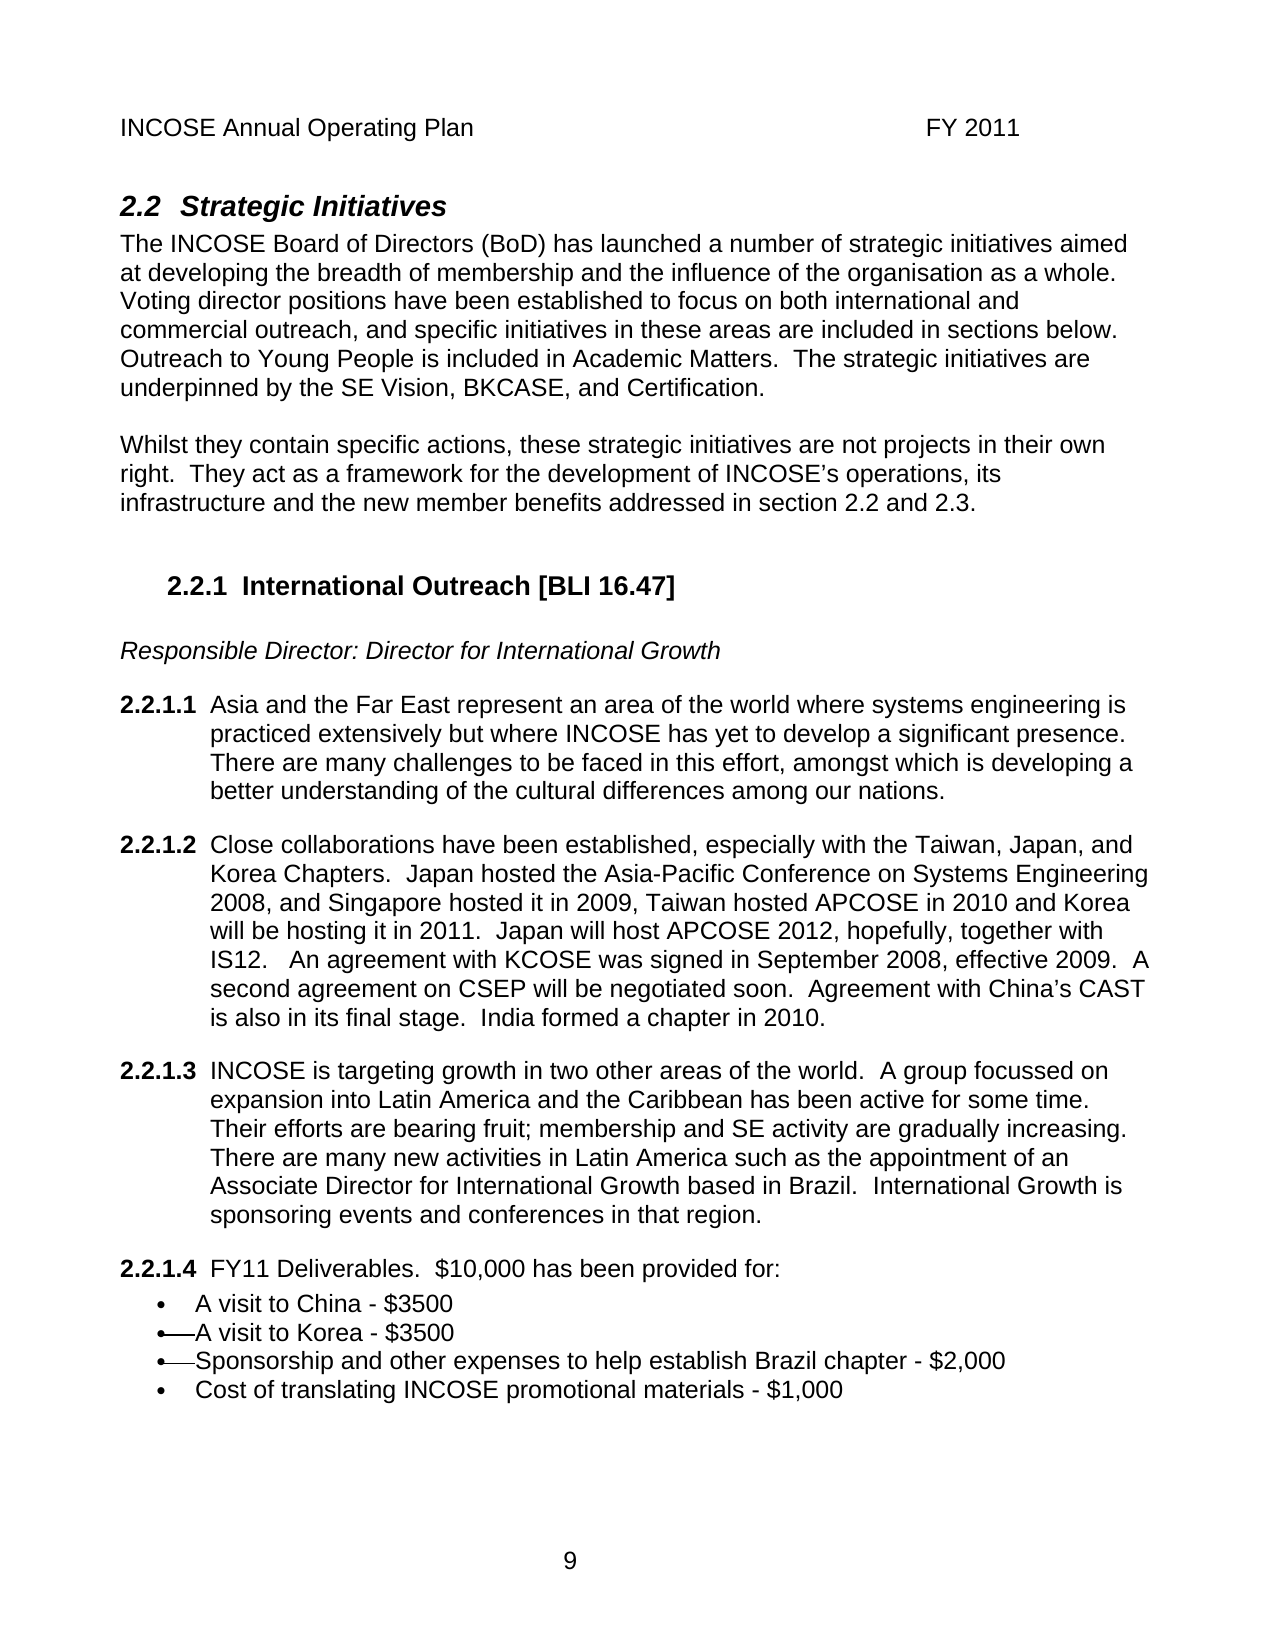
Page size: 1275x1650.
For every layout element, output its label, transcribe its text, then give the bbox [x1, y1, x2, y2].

subtitle Close collaborations have been established, especially with the , , and Korea Chapters. Japan hosted the Asia-Pacific Conference on Systems Engineering 2008, and Singapore hosted it in 2009, Taiwan hosted APCOSE in 2010 and Korea will be hosting it in 2011. Japan will host APCOSE 2012, hopefully, together with IS12. An agreement with KCOSE was signed in September 2008, effective 2009. A second agreement on CSEP will be negotiated soon. Agreement with ’s CAST is also in its final stage. India formed a chapter in 2010. [120, 830, 1155, 1031]
list A visit to Korea - $3500 [157, 1317, 1155, 1346]
subtitle Asia and the represent an area of the world where systems engineering is practiced extensively but where INCOSE has yet to develop a significant presence. There are many challenges to be faced in this effort, amongst which is developing a better understanding of the cultural differences among our nations. [120, 690, 1155, 805]
list Sponsorship and other expenses to help establish Brazil chapter - $2,000 [157, 1346, 1155, 1375]
subtitle INCOSE is targeting growth in two other areas of the world. A group focussed on expansion into Latin America and the has been active for some time. Their efforts are bearing fruit; membership and SE activity are gradually increasing. There are many new activities in Latin America such as the appointment of an Associate Director for International Growth based in Brazil. International Growth is sponsoring events and conferences in that region. [120, 1056, 1155, 1229]
list Cost of translating INCOSE promotional materials - $1,000 [157, 1375, 1155, 1404]
text Whilst they contain specific actions, these strategic initiatives are not projects in their own right. They act as a framework for the development of INCOSE’s operations, its infrastructure and the new member benefits addressed in section 2.2 and 2.3. [120, 430, 1155, 516]
text Responsible Director: Director for International Growth [120, 636, 1155, 665]
subtitle FY11 Deliverables. $10,000 has been provided for: [120, 1254, 1155, 1282]
text The INCOSE Board of Directors (BoD) has launched a number of strategic initiatives aimed at developing the breadth of membership and the influence of the organisation as a whole. Voting director positions have been established to focus on both international and commercial outreach, and specific initiatives in these areas are included in sections below. Outreach to Young People is included in Academic Matters. The strategic initiatives are underpinned by the SE Vision, BKCASE, and Certification. [120, 229, 1155, 401]
subtitle International Outreach [BLI 16.47] [167, 570, 1155, 601]
subtitle Strategic Initiatives [120, 189, 1155, 222]
list A visit to China - $3500 [157, 1289, 1155, 1317]
